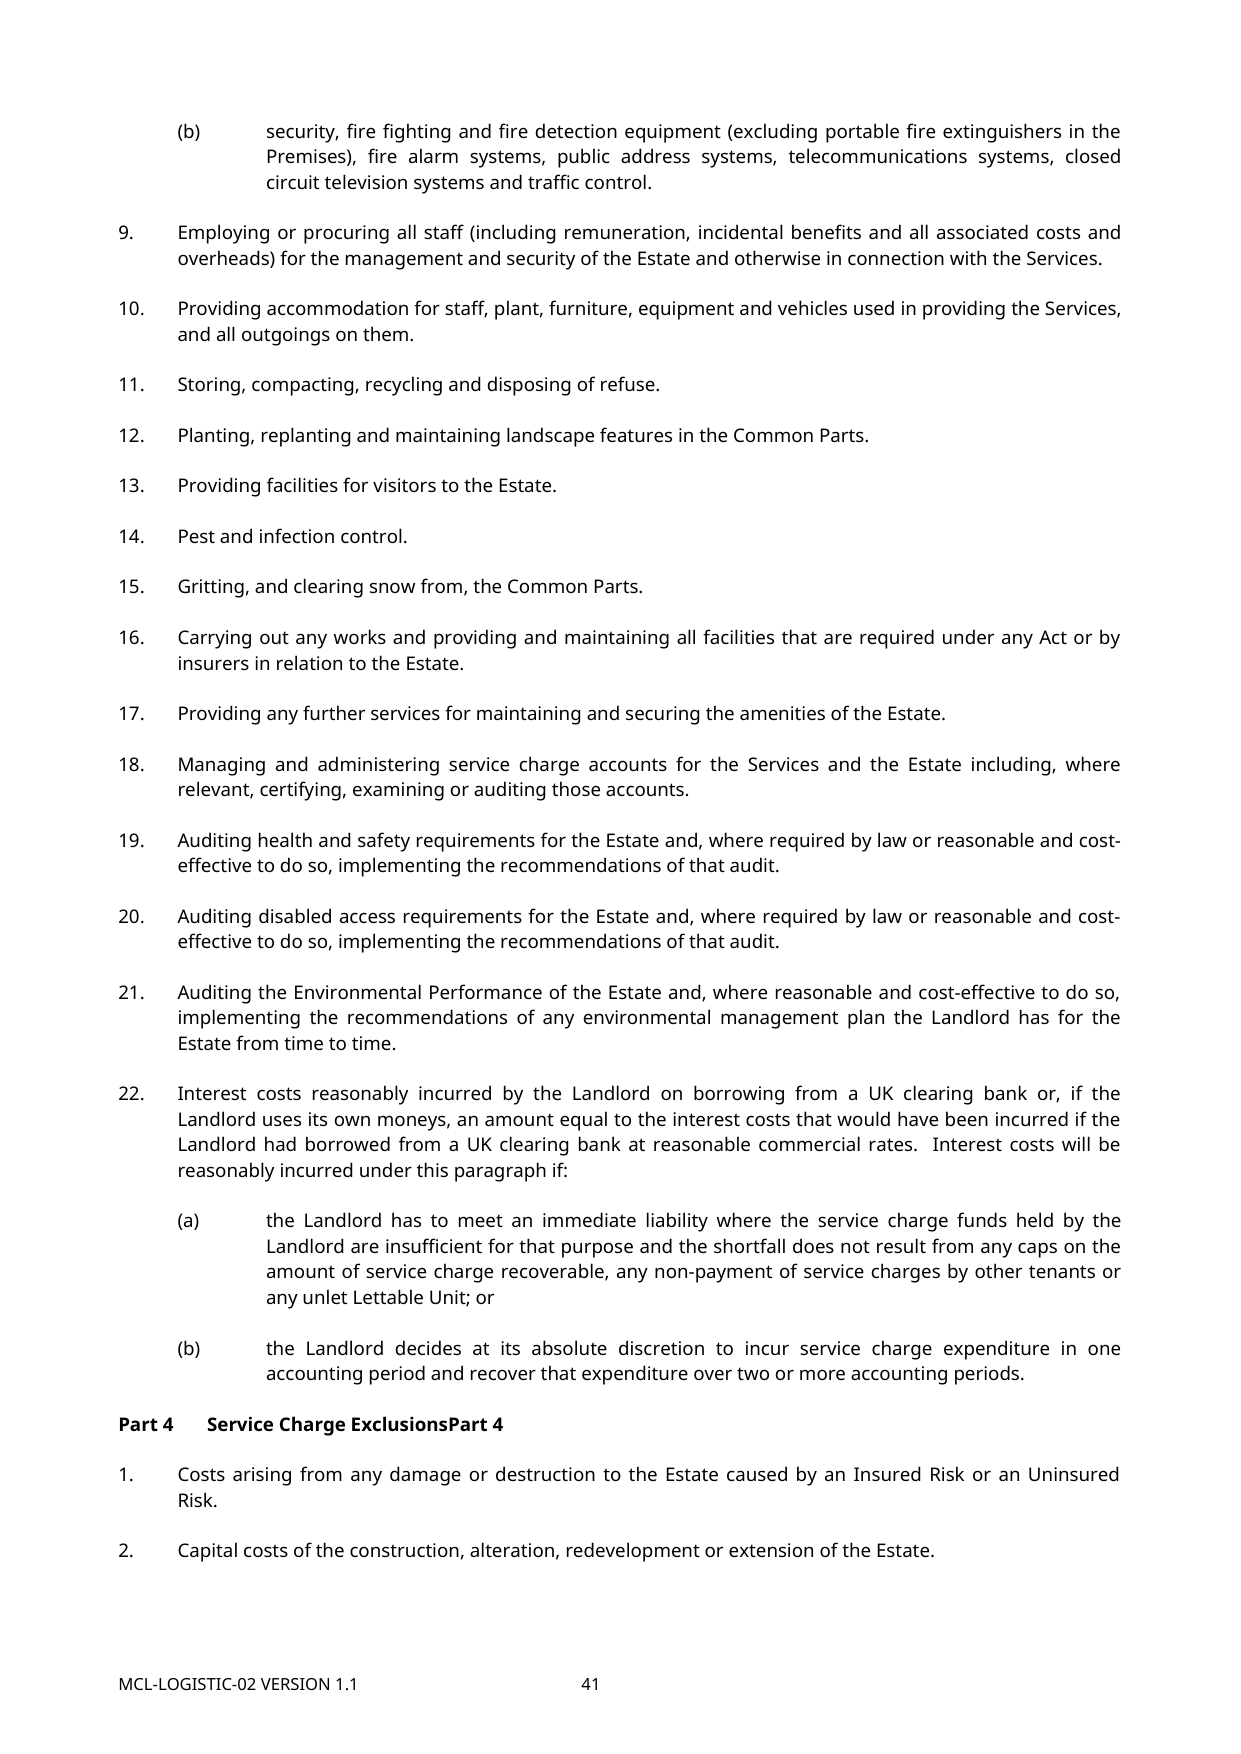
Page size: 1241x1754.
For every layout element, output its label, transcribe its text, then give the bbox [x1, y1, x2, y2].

text Pest and infection control. [118, 523, 1122, 549]
text Managing and administering service charge accounts for the Services and the Estate including, where relevant, certifying, examining or auditing those accounts. [118, 751, 1122, 802]
text the Landlord decides at its absolute discretion to incur service charge expenditure in one accounting period and recover that expenditure over two or more accounting periods. [177, 1335, 1122, 1386]
text Gritting, and clearing snow from, the Common Parts. [118, 574, 1122, 599]
list the Landlord has to meet an immediate liability where the service charge funds held by the Landlord are insufficient for that purpose and the shortfall does not result from any caps on the amount of service charge recoverable, any non-payment of service charges by other tenants or any unlet Lettable Unit; or [177, 1208, 1122, 1310]
text Interest costs reasonably incurred by the Landlord on borrowing from a UK clearing bank or, if the Landlord uses its own moneys, an amount equal to the interest costs that would have been incurred if the Landlord had borrowed from a UK clearing bank at reasonable commercial rates. Interest costs will be reasonably incurred under this paragraph if: [118, 1081, 1122, 1183]
text security, fire fighting and fire detection equipment (excluding portable fire extinguishers in the Premises), fire alarm systems, public address systems, telecommunications systems, closed circuit television systems and traffic control. [177, 118, 1122, 195]
text Carrying out any works and providing and maintaining all facilities that are required under any Act or by insurers in relation to the Estate. [118, 624, 1122, 675]
text Auditing the Environmental Performance of the Estate and, where reasonable and cost-effective to do so, implementing the recommendations of any environmental management plan the Landlord has for the Estate from time to time. [118, 979, 1122, 1056]
text Providing any further services for maintaining and securing the amenities of the Estate. [118, 700, 1122, 726]
text Employing or procuring all staff (including remuneration, incidental benefits and all associated costs and overheads) for the management and security of the Estate and otherwise in connection with the Services. [118, 220, 1122, 271]
text Planting, replanting and maintaining landscape features in the Common Parts. [118, 422, 1122, 448]
text Providing accommodation for staff, plant, furniture, equipment and vehicles used in providing the Services, and all outgoings on them. [118, 296, 1122, 347]
text Capital costs of the construction, alteration, redevelopment or extension of the Estate. [118, 1537, 1122, 1563]
text Storing, compacting, recycling and disposing of refuse. [118, 372, 1122, 397]
text Providing facilities for visitors to the Estate. [118, 473, 1122, 498]
text Auditing disabled access requirements for the Estate and, where required by law or reasonable and cost-effective to do so, implementing the recommendations of that audit. [118, 903, 1122, 954]
text Auditing health and safety requirements for the Estate and, where required by law or reasonable and cost-effective to do so, implementing the recommendations of that audit. [118, 827, 1122, 878]
list Costs arising from any damage or destruction to the Estate caused by an Insured Risk or an Uninsured Risk. [118, 1461, 1122, 1512]
